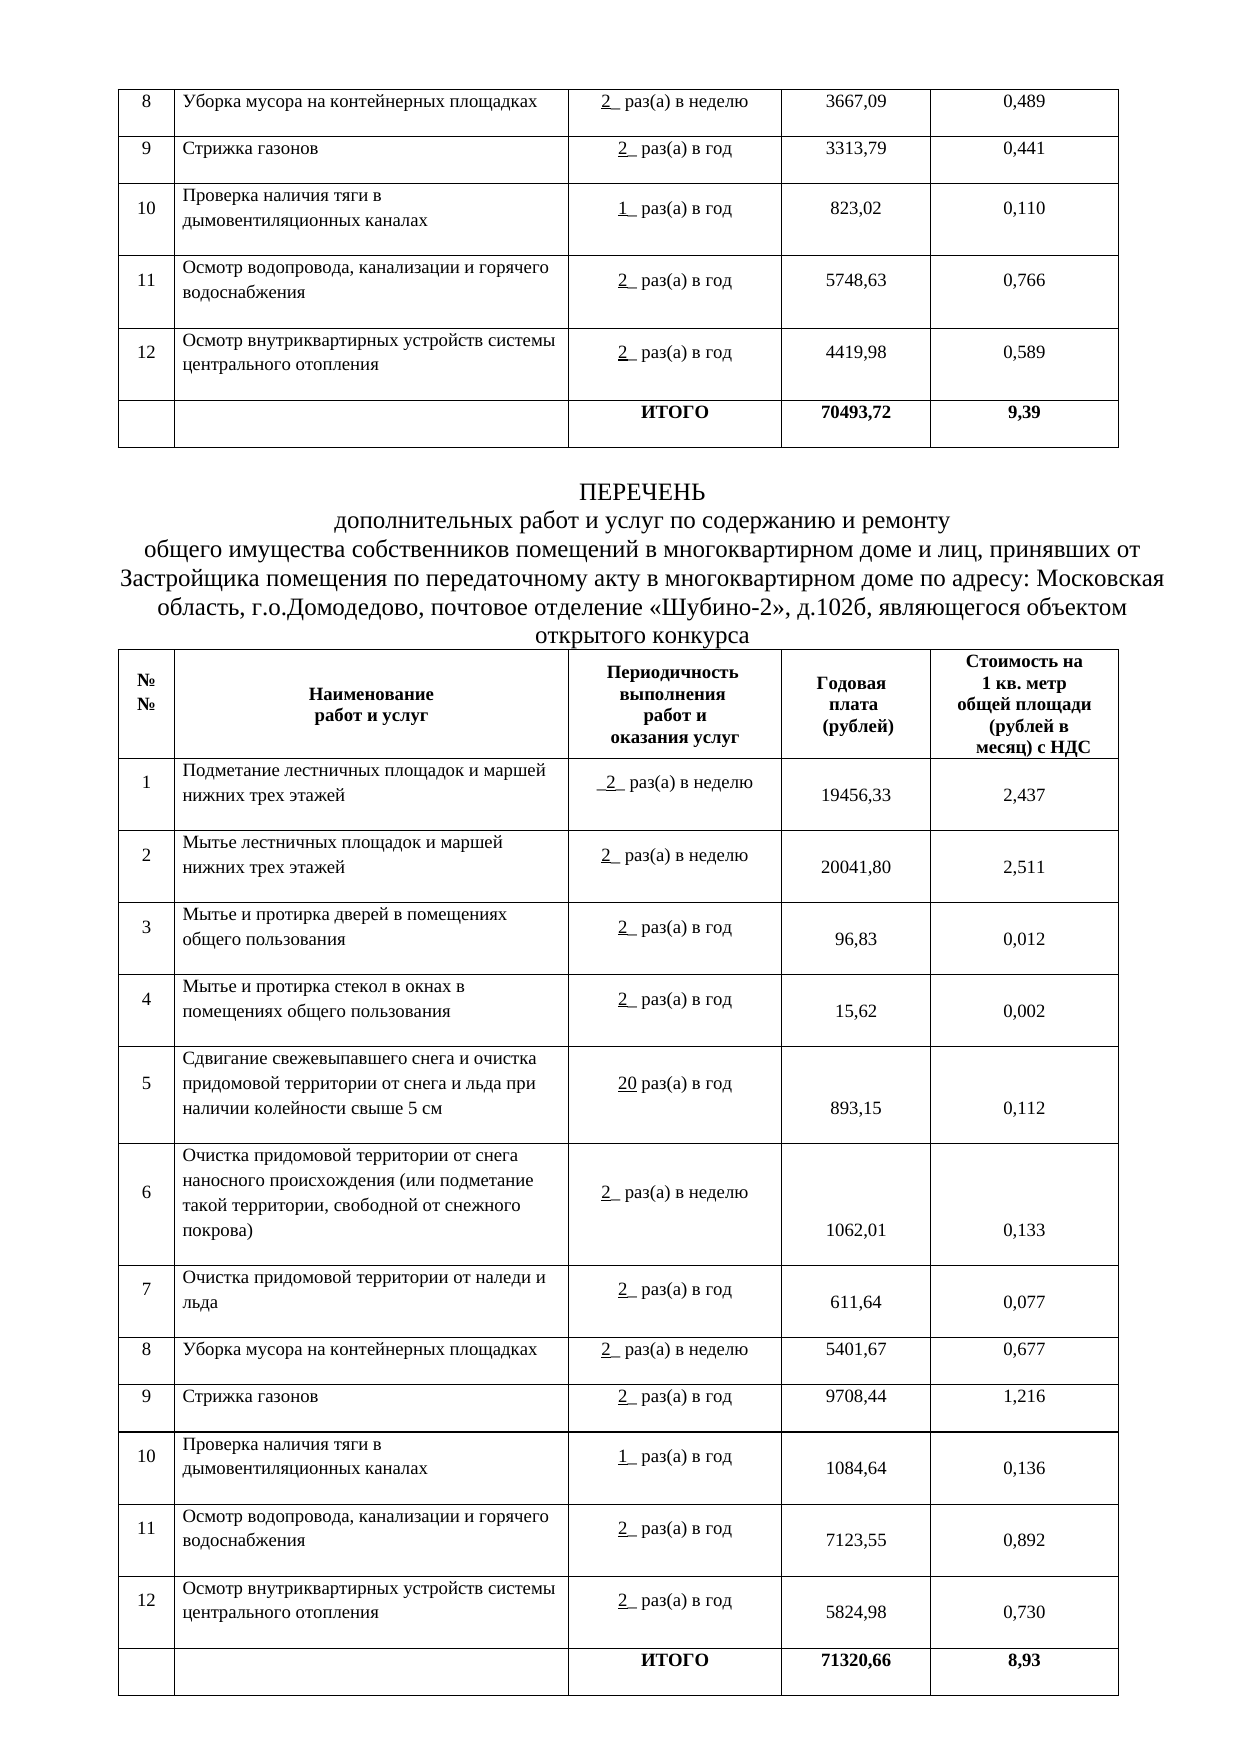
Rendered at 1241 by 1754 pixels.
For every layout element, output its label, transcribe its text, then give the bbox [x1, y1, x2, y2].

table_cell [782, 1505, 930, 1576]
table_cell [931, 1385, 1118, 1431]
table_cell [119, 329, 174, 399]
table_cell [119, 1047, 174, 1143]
text дополнительных работ и услуг по содержанию и ремонту [118, 505, 1166, 534]
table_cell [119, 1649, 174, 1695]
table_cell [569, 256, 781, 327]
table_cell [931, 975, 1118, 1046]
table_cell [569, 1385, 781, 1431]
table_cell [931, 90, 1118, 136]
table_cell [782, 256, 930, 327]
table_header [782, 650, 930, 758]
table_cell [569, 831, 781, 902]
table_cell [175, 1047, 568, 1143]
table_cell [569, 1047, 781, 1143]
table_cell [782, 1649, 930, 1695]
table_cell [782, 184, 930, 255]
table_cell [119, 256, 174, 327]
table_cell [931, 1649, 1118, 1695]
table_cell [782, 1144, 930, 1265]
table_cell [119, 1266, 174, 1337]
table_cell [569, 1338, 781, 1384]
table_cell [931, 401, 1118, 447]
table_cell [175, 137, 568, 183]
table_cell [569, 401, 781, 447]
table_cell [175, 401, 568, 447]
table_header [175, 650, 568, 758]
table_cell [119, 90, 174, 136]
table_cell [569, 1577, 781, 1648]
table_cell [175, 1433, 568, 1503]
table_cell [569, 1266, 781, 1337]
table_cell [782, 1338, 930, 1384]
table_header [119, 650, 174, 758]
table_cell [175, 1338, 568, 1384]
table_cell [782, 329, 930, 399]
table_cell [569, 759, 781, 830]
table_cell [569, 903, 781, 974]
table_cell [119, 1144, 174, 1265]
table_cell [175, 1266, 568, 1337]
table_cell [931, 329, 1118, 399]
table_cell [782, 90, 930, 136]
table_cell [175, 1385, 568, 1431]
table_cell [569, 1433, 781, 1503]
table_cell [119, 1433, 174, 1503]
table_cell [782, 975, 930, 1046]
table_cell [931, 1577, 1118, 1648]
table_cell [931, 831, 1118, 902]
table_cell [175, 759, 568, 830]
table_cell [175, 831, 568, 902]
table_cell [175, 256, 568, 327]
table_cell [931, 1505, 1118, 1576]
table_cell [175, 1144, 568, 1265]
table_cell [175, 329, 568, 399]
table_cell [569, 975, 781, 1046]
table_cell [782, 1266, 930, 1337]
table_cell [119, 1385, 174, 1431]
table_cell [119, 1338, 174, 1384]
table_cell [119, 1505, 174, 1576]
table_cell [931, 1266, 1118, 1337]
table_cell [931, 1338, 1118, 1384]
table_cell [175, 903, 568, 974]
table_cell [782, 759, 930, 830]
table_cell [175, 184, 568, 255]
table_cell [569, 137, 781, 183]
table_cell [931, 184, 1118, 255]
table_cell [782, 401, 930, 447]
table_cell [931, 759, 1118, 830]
text общего имущества собственников помещений в многоквартирном доме и лиц, принявших от Застройщика помещения по передаточному акту в многоквартирном доме по адресу: Московская область, г.о.Домодедово, почтовое отделение «Шубино-2», д.102б, являющегося объектом открытого конкурса [118, 534, 1166, 649]
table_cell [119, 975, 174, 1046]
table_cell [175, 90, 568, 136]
text ПЕРЕЧЕНЬ [118, 477, 1166, 505]
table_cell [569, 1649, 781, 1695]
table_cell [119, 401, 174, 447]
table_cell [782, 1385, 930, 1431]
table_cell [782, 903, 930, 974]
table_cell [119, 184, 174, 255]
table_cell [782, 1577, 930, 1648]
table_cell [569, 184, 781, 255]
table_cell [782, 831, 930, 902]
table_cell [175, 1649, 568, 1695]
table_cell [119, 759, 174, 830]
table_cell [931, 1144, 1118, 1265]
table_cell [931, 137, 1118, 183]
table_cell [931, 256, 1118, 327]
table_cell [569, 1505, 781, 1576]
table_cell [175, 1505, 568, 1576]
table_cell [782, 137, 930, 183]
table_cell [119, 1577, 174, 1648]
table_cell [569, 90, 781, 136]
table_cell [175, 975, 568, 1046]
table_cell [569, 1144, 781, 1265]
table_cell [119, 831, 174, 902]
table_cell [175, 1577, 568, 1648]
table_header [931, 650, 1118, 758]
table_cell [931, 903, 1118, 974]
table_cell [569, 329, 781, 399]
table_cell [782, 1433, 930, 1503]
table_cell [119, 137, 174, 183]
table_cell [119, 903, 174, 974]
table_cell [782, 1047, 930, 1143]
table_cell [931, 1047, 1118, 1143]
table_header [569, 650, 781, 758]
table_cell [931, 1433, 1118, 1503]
